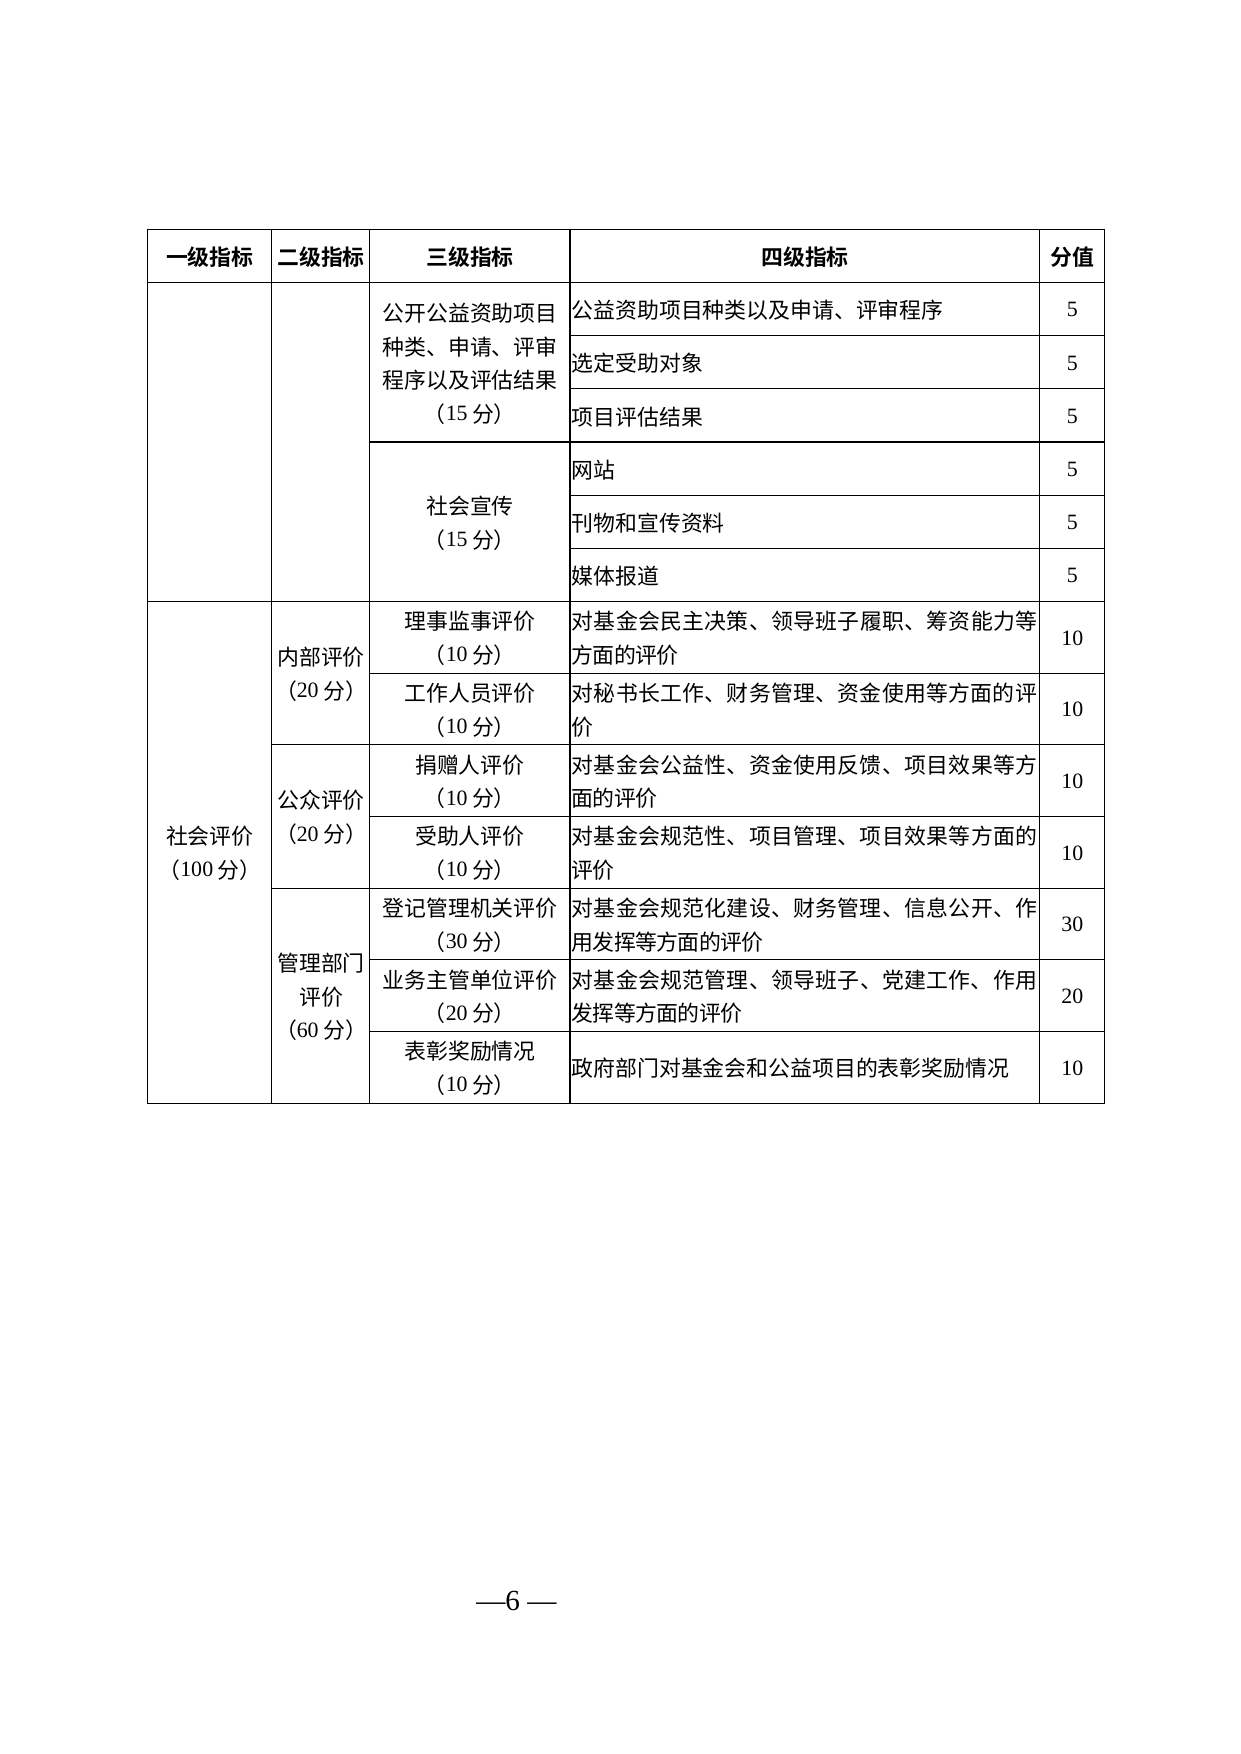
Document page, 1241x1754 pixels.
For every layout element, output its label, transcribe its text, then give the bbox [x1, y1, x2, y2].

table_cell 10 [1040, 745, 1104, 816]
table_cell 对秘书长工作、财务管理、资金使用等方面的评价 [571, 674, 1039, 744]
table_cell 10 [1040, 817, 1104, 887]
table_cell 刊物和宣传资料 [571, 496, 1039, 548]
table_cell 公开公益资助项目 种类、申请、评审 程序以及评估结果（15分） [370, 283, 569, 441]
table_cell 5 [1040, 443, 1104, 494]
table_cell 对基金会民主决策、领导班子履职、筹资能力等方面的评价 [571, 602, 1039, 672]
table_cell 理事监事评价 （10分） [370, 602, 569, 672]
table_cell 对基金会规范性、项目管理、项目效果等方面的评价 [571, 817, 1039, 887]
table_cell 10 [1040, 674, 1104, 744]
table_header 三级指标 [370, 230, 569, 282]
table_cell 30 [1040, 889, 1104, 959]
table_cell 公益资助项目种类以及申请、评审程序 [571, 283, 1039, 335]
table_cell 对基金会公益性、资金使用反馈、项目效果等方面的评价 [571, 745, 1039, 816]
table_cell 对基金会规范管理、领导班子、党建工作、作用发挥等方面的评价 [571, 960, 1039, 1031]
table_header 二级指标 [272, 230, 369, 282]
table_cell 政府部门对基金会和公益项目的表彰奖励情况 [571, 1032, 1039, 1102]
table_cell 5 [1040, 549, 1104, 601]
table_cell 5 [1040, 336, 1104, 388]
table_cell 5 [1040, 496, 1104, 548]
table_cell 社会评价 （100分） [148, 602, 271, 1102]
table_cell 5 [1040, 283, 1104, 335]
table_cell 受助人评价 （10分） [370, 817, 569, 887]
table_cell 20 [1040, 960, 1104, 1031]
table_cell 项目评估结果 [571, 389, 1039, 441]
table_cell 工作人员评价 （10分） [370, 674, 569, 744]
table_cell 媒体报道 [571, 549, 1039, 601]
table_cell 登记管理机关评价 （30分） [370, 889, 569, 959]
table_header 分值 [1040, 230, 1104, 282]
table_cell 表彰奖励情况 （10分） [370, 1032, 569, 1102]
table_cell 网站 [571, 443, 1039, 494]
table_cell 业务主管单位评价 （20分） [370, 960, 569, 1031]
table_cell 公众评价 （20分） [272, 745, 369, 887]
table_cell 捐赠人评价 （10分） [370, 745, 569, 816]
table_cell 10 [1040, 1032, 1104, 1102]
table_cell 5 [1040, 389, 1104, 441]
table_cell 对基金会规范化建设、财务管理、信息公开、作用发挥等方面的评价 [571, 889, 1039, 959]
table_cell 选定受助对象 [571, 336, 1039, 388]
table_cell 管理部门 评价 （60分） [272, 889, 369, 1102]
table_header 四级指标 [571, 230, 1039, 282]
table_cell 10 [1040, 602, 1104, 672]
table_header 一级指标 [148, 230, 271, 282]
table_cell 社会宣传 （15分） [370, 443, 569, 601]
table_cell 内部评价 （20分） [272, 602, 369, 744]
